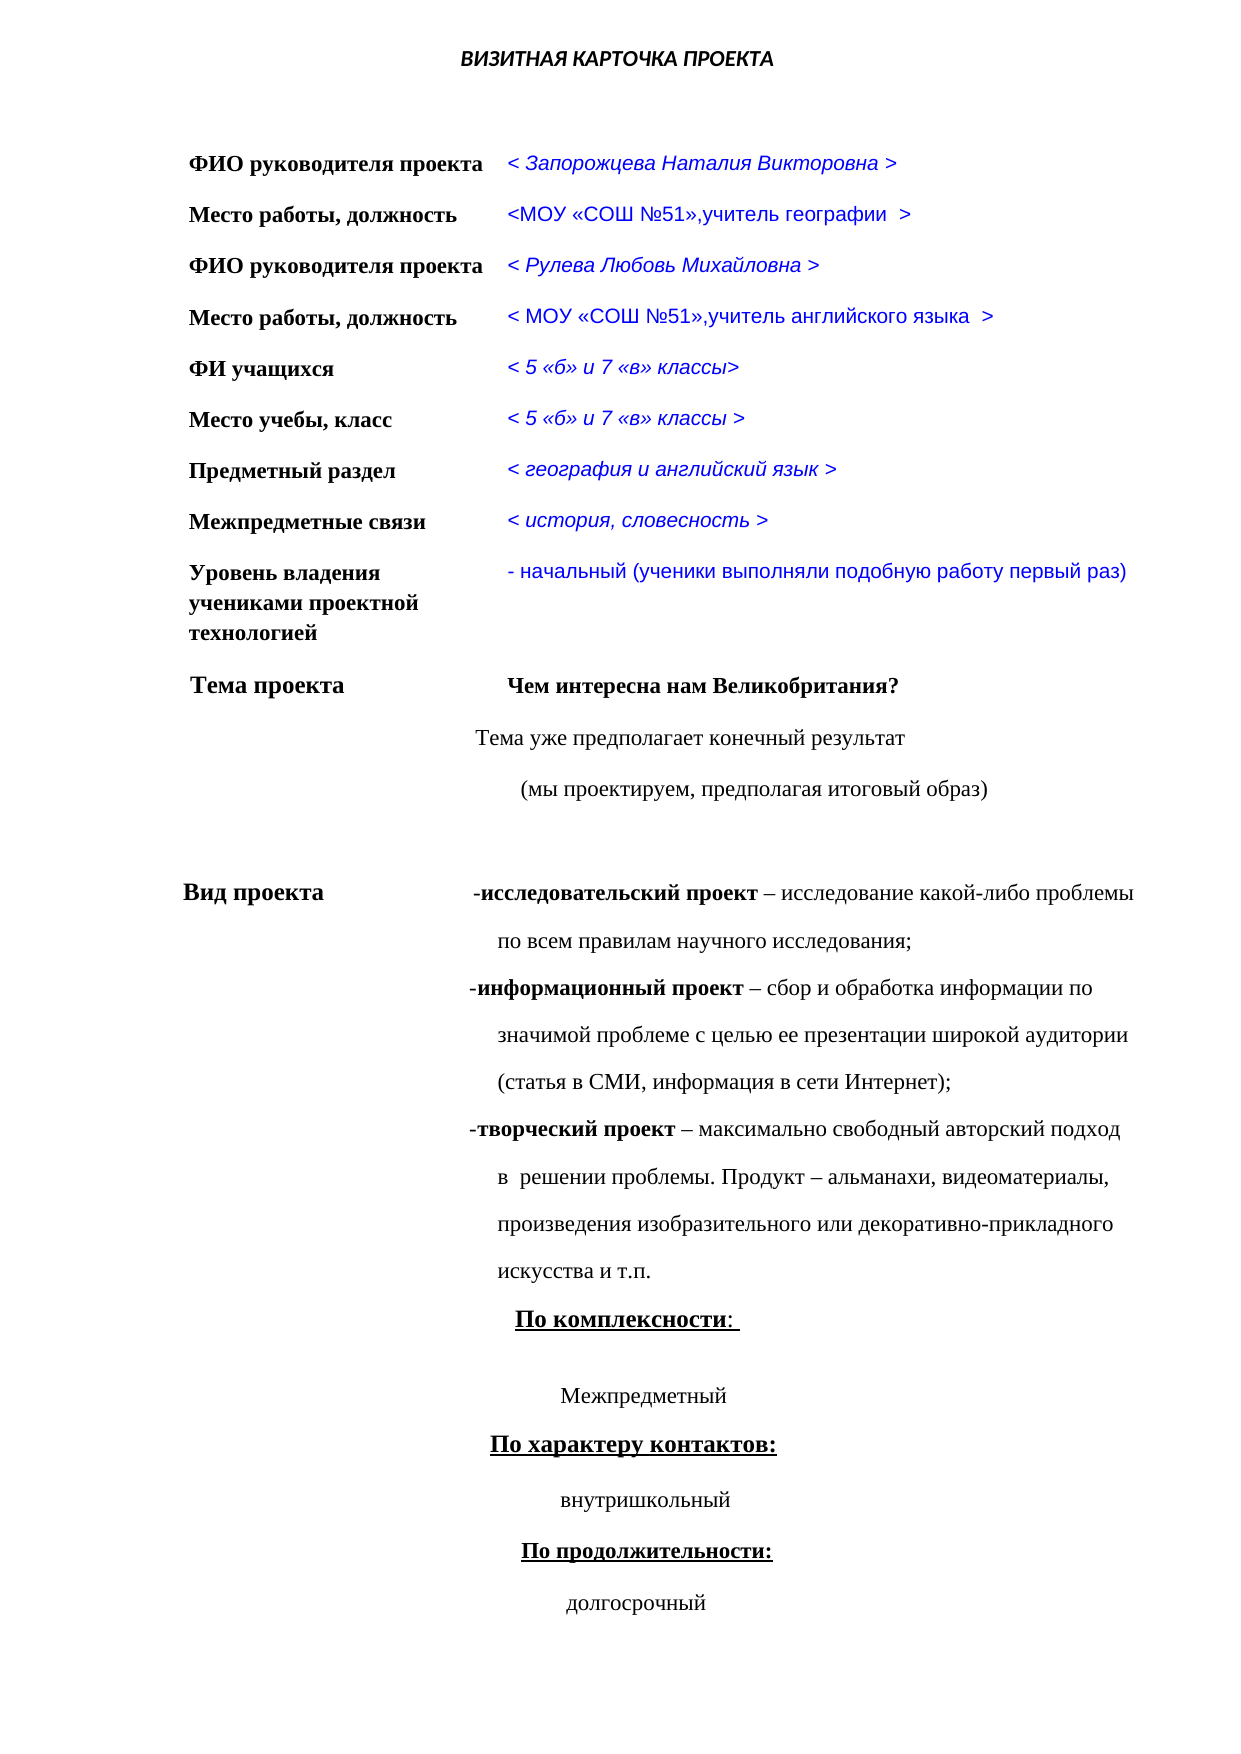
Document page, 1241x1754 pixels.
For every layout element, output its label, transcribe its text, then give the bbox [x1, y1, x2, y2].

text Межпредметный [177, 1382, 1152, 1408]
text Тема уже предполагает конечный результат [177, 724, 1152, 750]
text искусства и т.п. [177, 1257, 1152, 1283]
text (статья в СМИ, информация в сети Интернет); [177, 1068, 1152, 1095]
table_cell Уровень владения учениками проектной технологией [177, 559, 496, 670]
text По продолжительности: [177, 1538, 1152, 1564]
text -информационный проект – сбор и обработка информации по [177, 974, 1152, 1000]
text (мы проектируем, предполагая итоговый образ) [177, 775, 1152, 801]
table_header < Запорожцева Наталия Викторовна > [496, 150, 1240, 201]
table_cell Место работы, должность [177, 201, 496, 252]
text Тема проекта Чем интересна нам Великобритания? [177, 670, 1152, 699]
table_cell ФИ учащихся [177, 355, 496, 406]
text в решении проблемы. Продукт – альманахи, видеоматериалы, [177, 1163, 1152, 1189]
text По комплексности: [177, 1304, 1152, 1333]
text произведения изобразительного или декоративно-прикладного [177, 1210, 1152, 1236]
table_cell < 5 «б» и 7 «в» классы> [496, 355, 1240, 406]
text внутришкольный [177, 1487, 1152, 1513]
table_cell < география и английский язык > [496, 457, 1240, 508]
text По характеру контактов: [177, 1429, 1152, 1458]
table_cell < 5 «б» и 7 «в» классы > [496, 406, 1240, 457]
text ВИЗИТНАЯ КАРТОЧКА ПРОЕКТА [177, 44, 1152, 72]
table_header ФИО руководителя проекта [177, 150, 496, 201]
table_cell Межпредметные связи [177, 508, 496, 559]
table_cell < история, словесность > [496, 508, 1240, 559]
table_cell Предметный раздел [177, 457, 496, 508]
text по всем правилам научного исследования; [177, 927, 1152, 953]
table_cell Место учебы, класс [177, 406, 496, 457]
text значимой проблеме с целью ее презентации широкой аудитории [177, 1021, 1152, 1047]
table_cell - начальный (ученики выполняли подобную работу первый раз) [496, 559, 1240, 670]
table_cell < Рулева Любовь Михайловна > [496, 253, 1240, 303]
table_cell < МОУ «СОШ №51»,учитель английского языка > [496, 304, 1240, 354]
text -творческий проект – максимально свободный авторский подход [177, 1116, 1152, 1142]
table_cell ФИО руководителя проекта [177, 253, 496, 303]
text долгосрочный [177, 1589, 1152, 1615]
table_cell <МОУ «СОШ №51»,учитель географии > [496, 201, 1240, 252]
table_cell Место работы, должность [177, 304, 496, 354]
text Вид проекта -исследовательский проект – исследование какой-либо проблемы [177, 877, 1152, 906]
